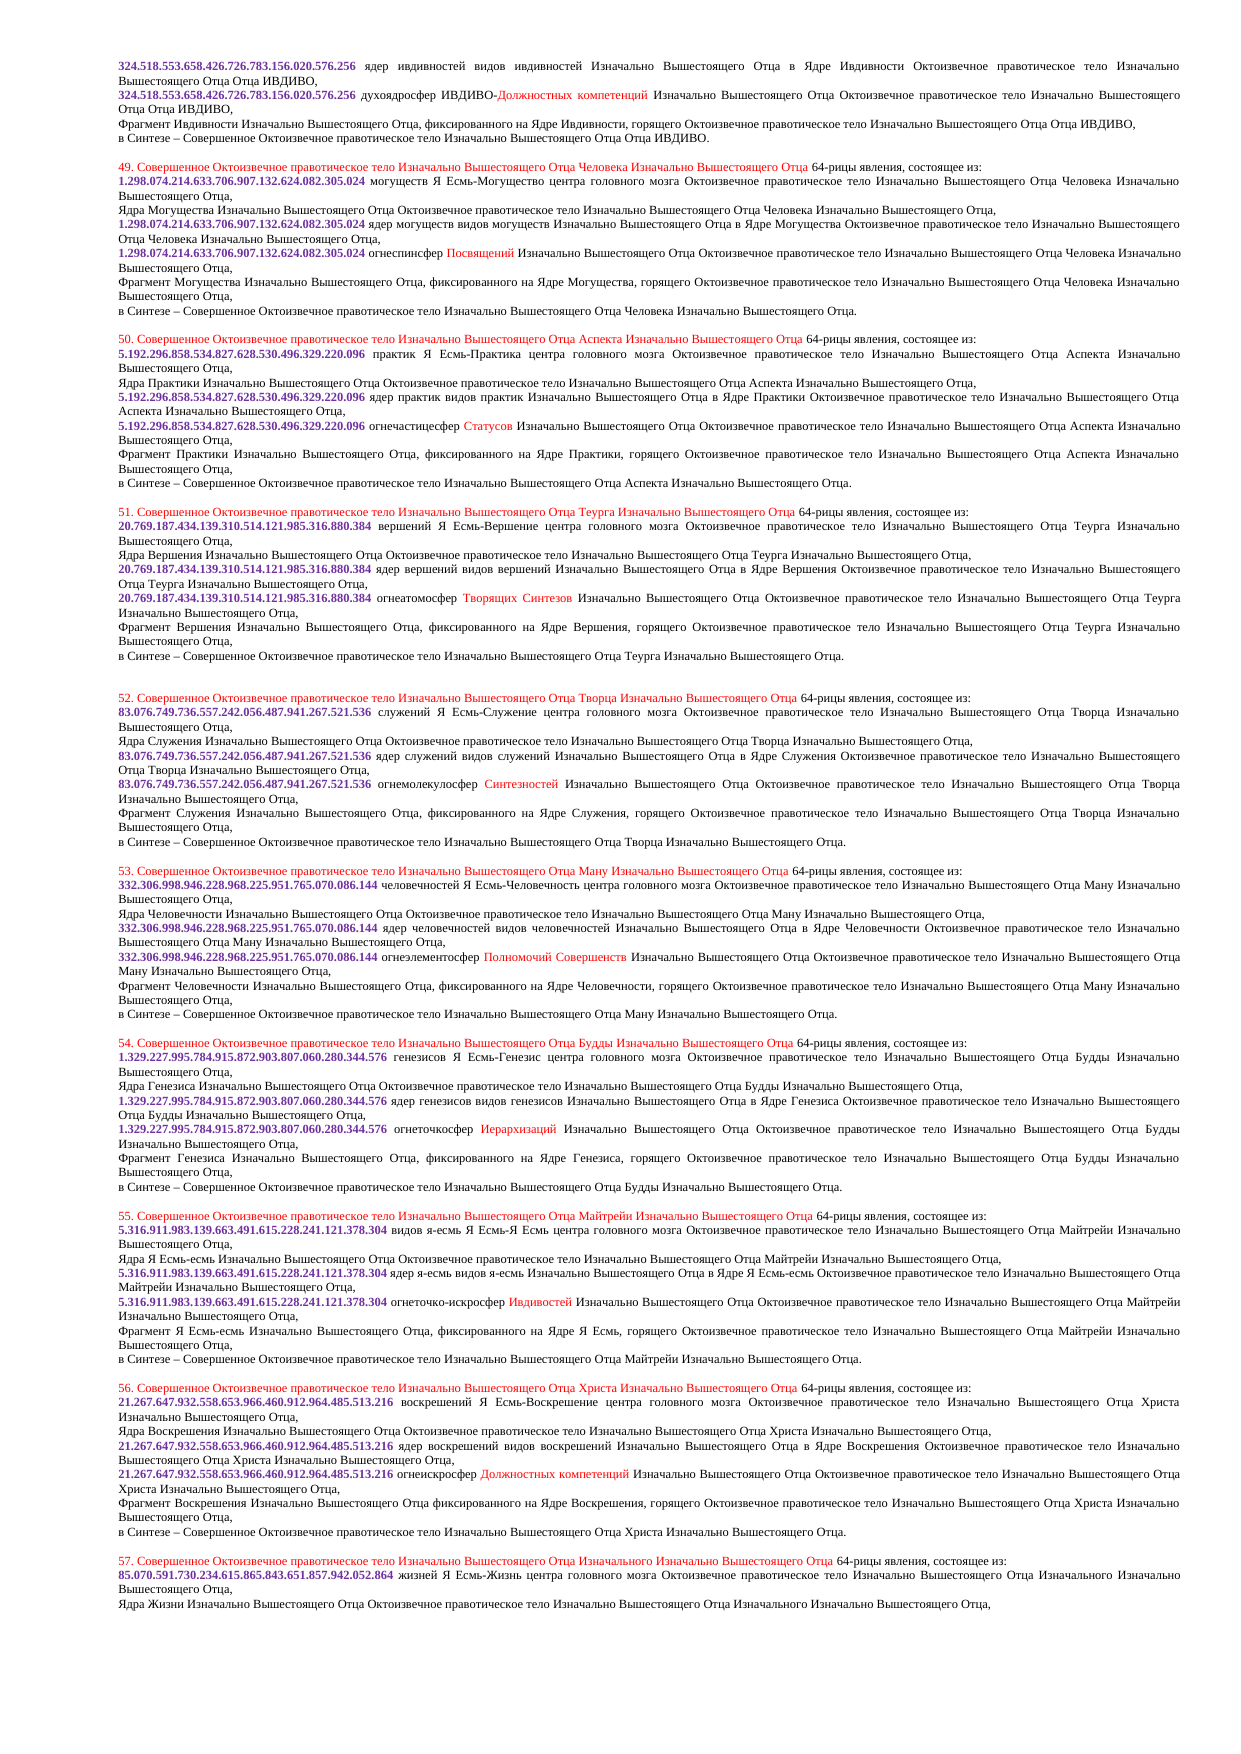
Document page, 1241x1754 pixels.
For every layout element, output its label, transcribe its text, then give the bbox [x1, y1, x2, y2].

text Фрагмент Человечности Изначально Вышестоящего Отца, фиксированного на Ядре Человечности, горящего Октоизвечное правотическое тело Изначально Вышестоящего Отца Ману Изначально Вышестоящего Отца, [118, 978, 1181, 1007]
text 5.316.911.983.139.663.491.615.228.241.121.378.304 огнеточко-искросфер Ивдивостей Изначально Вышестоящего Отца Октоизвечное правотическое тело Изначально Вышестоящего Отца Майтрейи Изначально Вышестоящего Отца, [118, 1294, 1181, 1323]
text 1.298.074.214.633.706.907.132.624.082.305.024 ядер могуществ видов могуществ Изначально Вышестоящего Отца в Ядре Могущества Октоизвечное правотическое тело Изначально Вышестоящего Отца Человека Изначально Вышестоящего Отца, [118, 217, 1181, 246]
text Фрагмент Я Есмь-есмь Изначально Вышестоящего Отца, фиксированного на Ядре Я Есмь, горящего Октоизвечное правотическое тело Изначально Вышестоящего Отца Майтрейи Изначально Вышестоящего Отца, [118, 1323, 1181, 1352]
text 5.316.911.983.139.663.491.615.228.241.121.378.304 ядер я-есмь видов я-есмь Изначально Вышестоящего Отца в Ядре Я Есмь-есмь Октоизвечное правотическое тело Изначально Вышестоящего Отца Майтрейи Изначально Вышестоящего Отца, [118, 1266, 1181, 1294]
text 54. Совершенное Октоизвечное правотическое тело Изначально Вышестоящего Отца Будды Изначально Вышестоящего Отца 64-рицы явления, состоящее из: [118, 1036, 1181, 1050]
text Ядра Генезиса Изначально Вышестоящего Отца Октоизвечное правотическое тело Изначально Вышестоящего Отца Будды Изначально Вышестоящего Отца, [118, 1079, 1181, 1093]
text 55. Совершенное Октоизвечное правотическое тело Изначально Вышестоящего Отца Майтрейи Изначально Вышестоящего Отца 64-рицы явления, состоящее из: [118, 1208, 1181, 1223]
text 20.769.187.434.139.310.514.121.985.316.880.384 ядер вершений видов вершений Изначально Вышестоящего Отца в Ядре Вершения Октоизвечное правотическое тело Изначально Вышестоящего Отца Теурга Изначально Вышестоящего Отца, [118, 562, 1181, 591]
text Фрагмент Практики Изначально Вышестоящего Отца, фиксированного на Ядре Практики, горящего Октоизвечное правотическое тело Изначально Вышестоящего Отца Аспекта Изначально Вышестоящего Отца, [118, 447, 1181, 476]
text 20.769.187.434.139.310.514.121.985.316.880.384 вершений Я Есмь-Вершение центра головного мозга Октоизвечное правотическое тело Изначально Вышестоящего Отца Теурга Изначально Вышестоящего Отца, [118, 519, 1181, 548]
text в Синтезе – Совершенное Октоизвечное правотическое тело Изначально Вышестоящего Отца Человека Изначально Вышестоящего Отца. [118, 303, 1181, 318]
text 5.192.296.858.534.827.628.530.496.329.220.096 ядер практик видов практик Изначально Вышестоящего Отца в Ядре Практики Октоизвечное правотическое тело Изначально Вышестоящего Отца Аспекта Изначально Вышестоящего Отца, [118, 390, 1181, 418]
text 51. Совершенное Октоизвечное правотическое тело Изначально Вышестоящего Отца Теурга Изначально Вышестоящего Отца 64-рицы явления, состоящее из: [118, 505, 1181, 519]
text Ядра Вершения Изначально Вышестоящего Отца Октоизвечное правотическое тело Изначально Вышестоящего Отца Теурга Изначально Вышестоящего Отца, [118, 548, 1181, 562]
text Фрагмент Генезиса Изначально Вышестоящего Отца, фиксированного на Ядре Генезиса, горящего Октоизвечное правотическое тело Изначально Вышестоящего Отца Будды Изначально Вышестоящего Отца, [118, 1151, 1181, 1179]
text Фрагмент Могущества Изначально Вышестоящего Отца, фиксированного на Ядре Могущества, горящего Октоизвечное правотическое тело Изначально Вышестоящего Отца Человека Изначально Вышестоящего Отца, [118, 275, 1181, 303]
text Ядра Жизни Изначально Вышестоящего Отца Октоизвечное правотическое тело Изначально Вышестоящего Отца Изначального Изначально Вышестоящего Отца, [118, 1596, 1181, 1611]
text в Синтезе – Совершенное Октоизвечное правотическое тело Изначально Вышестоящего Отца Отца ИВДИВО. [118, 131, 1181, 145]
text 1.329.227.995.784.915.872.903.807.060.280.344.576 генезисов Я Есмь-Генезис центра головного мозга Октоизвечное правотическое тело Изначально Вышестоящего Отца Будды Изначально Вышестоящего Отца, [118, 1050, 1181, 1079]
text 49. Совершенное Октоизвечное правотическое тело Изначально Вышестоящего Отца Человека Изначально Вышестоящего Отца 64-рицы явления, состоящее из: [118, 160, 1181, 174]
text в Синтезе – Совершенное Октоизвечное правотическое тело Изначально Вышестоящего Отца Ману Изначально Вышестоящего Отца. [118, 1007, 1181, 1021]
text 332.306.998.946.228.968.225.951.765.070.086.144 ядер человечностей видов человечностей Изначально Вышестоящего Отца в Ядре Человечности Октоизвечное правотическое тело Изначально Вышестоящего Отца Ману Изначально Вышестоящего Отца, [118, 921, 1181, 949]
text 5.316.911.983.139.663.491.615.228.241.121.378.304 видов я-есмь Я Есмь-Я Есмь центра головного мозга Октоизвечное правотическое тело Изначально Вышестоящего Отца Майтрейи Изначально Вышестоящего Отца, [118, 1223, 1181, 1251]
text 5.192.296.858.534.827.628.530.496.329.220.096 практик Я Есмь-Практика центра головного мозга Октоизвечное правотическое тело Изначально Вышестоящего Отца Аспекта Изначально Вышестоящего Отца, [118, 347, 1181, 375]
text в Синтезе – Совершенное Октоизвечное правотическое тело Изначально Вышестоящего Отца Майтрейи Изначально Вышестоящего Отца. [118, 1352, 1181, 1366]
text 56. Совершенное Октоизвечное правотическое тело Изначально Вышестоящего Отца Христа Изначально Вышестоящего Отца 64-рицы явления, состоящее из: [118, 1381, 1181, 1395]
text в Синтезе – Совершенное Октоизвечное правотическое тело Изначально Вышестоящего Отца Будды Изначально Вышестоящего Отца. [118, 1179, 1181, 1194]
text Ядра Воскрешения Изначально Вышестоящего Отца Октоизвечное правотическое тело Изначально Вышестоящего Отца Христа Изначально Вышестоящего Отца, [118, 1424, 1181, 1438]
text 57. Совершенное Октоизвечное правотическое тело Изначально Вышестоящего Отца Изначального Изначально Вышестоящего Отца 64-рицы явления, состоящее из: [118, 1553, 1181, 1568]
text 21.267.647.932.558.653.966.460.912.964.485.513.216 воскрешений Я Есмь-Воскрешение центра головного мозга Октоизвечное правотическое тело Изначально Вышестоящего Отца Христа Изначально Вышестоящего Отца, [118, 1395, 1181, 1424]
text в Синтезе – Совершенное Октоизвечное правотическое тело Изначально Вышестоящего Отца Теурга Изначально Вышестоящего Отца. [118, 648, 1181, 663]
text Ядра Человечности Изначально Вышестоящего Отца Октоизвечное правотическое тело Изначально Вышестоящего Отца Ману Изначально Вышестоящего Отца, [118, 906, 1181, 921]
text в Синтезе – Совершенное Октоизвечное правотическое тело Изначально Вышестоящего Отца Творца Изначально Вышестоящего Отца. [118, 834, 1181, 849]
text Ядра Я Есмь-есмь Изначально Вышестоящего Отца Октоизвечное правотическое тело Изначально Вышестоящего Отца Майтрейи Изначально Вышестоящего Отца, [118, 1251, 1181, 1266]
text 21.267.647.932.558.653.966.460.912.964.485.513.216 ядер воскрешений видов воскрешений Изначально Вышестоящего Отца в Ядре Воскрешения Октоизвечное правотическое тело Изначально Вышестоящего Отца Христа Изначально Вышестоящего Отца, [118, 1438, 1181, 1467]
text 83.076.749.736.557.242.056.487.941.267.521.536 огнемолекулосфер Синтезностей Изначально Вышестоящего Отца Октоизвечное правотическое тело Изначально Вышестоящего Отца Творца Изначально Вышестоящего Отца, [118, 777, 1181, 806]
text 1.298.074.214.633.706.907.132.624.082.305.024 огнеспинсфер Посвящений Изначально Вышестоящего Отца Октоизвечное правотическое тело Изначально Вышестоящего Отца Человека Изначально Вышестоящего Отца, [118, 246, 1181, 275]
text Ядра Практики Изначально Вышестоящего Отца Октоизвечное правотическое тело Изначально Вышестоящего Отца Аспекта Изначально Вышестоящего Отца, [118, 375, 1181, 390]
text Фрагмент Вершения Изначально Вышестоящего Отца, фиксированного на Ядре Вершения, горящего Октоизвечное правотическое тело Изначально Вышестоящего Отца Теурга Изначально Вышестоящего Отца, [118, 620, 1181, 648]
text 332.306.998.946.228.968.225.951.765.070.086.144 человечностей Я Есмь-Человечность центра головного мозга Октоизвечное правотическое тело Изначально Вышестоящего Отца Ману Изначально Вышестоящего Отца, [118, 878, 1181, 906]
text Ядра Могущества Изначально Вышестоящего Отца Октоизвечное правотическое тело Изначально Вышестоящего Отца Человека Изначально Вышестоящего Отца, [118, 203, 1181, 217]
text Фрагмент Ивдивности Изначально Вышестоящего Отца, фиксированного на Ядре Ивдивности, горящего Октоизвечное правотическое тело Изначально Вышестоящего Отца Отца ИВДИВО, [118, 117, 1181, 131]
text 21.267.647.932.558.653.966.460.912.964.485.513.216 огнеискросфер Должностных компетенций Изначально Вышестоящего Отца Октоизвечное правотическое тело Изначально Вышестоящего Отца Христа Изначально Вышестоящего Отца, [118, 1467, 1181, 1496]
text Ядра Служения Изначально Вышестоящего Отца Октоизвечное правотическое тело Изначально Вышестоящего Отца Творца Изначально Вышестоящего Отца, [118, 734, 1181, 748]
text в Синтезе – Совершенное Октоизвечное правотическое тело Изначально Вышестоящего Отца Аспекта Изначально Вышестоящего Отца. [118, 476, 1181, 490]
text 52. Совершенное Октоизвечное правотическое тело Изначально Вышестоящего Отца Творца Изначально Вышестоящего Отца 64-рицы явления, состоящее из: [118, 691, 1181, 705]
text 53. Совершенное Октоизвечное правотическое тело Изначально Вышестоящего Отца Ману Изначально Вышестоящего Отца 64-рицы явления, состоящее из: [118, 863, 1181, 878]
text 83.076.749.736.557.242.056.487.941.267.521.536 служений Я Есмь-Служение центра головного мозга Октоизвечное правотическое тело Изначально Вышестоящего Отца Творца Изначально Вышестоящего Отца, [118, 705, 1181, 734]
text Фрагмент Воскрешения Изначально Вышестоящего Отца фиксированного на Ядре Воскрешения, горящего Октоизвечное правотическое тело Изначально Вышестоящего Отца Христа Изначально Вышестоящего Отца, [118, 1496, 1181, 1524]
text в Синтезе – Совершенное Октоизвечное правотическое тело Изначально Вышестоящего Отца Христа Изначально Вышестоящего Отца. [118, 1524, 1181, 1539]
text 324.518.553.658.426.726.783.156.020.576.256 духоядросфер ИВДИВО-Должностных компетенций Изначально Вышестоящего Отца Октоизвечное правотическое тело Изначально Вышестоящего Отца Отца ИВДИВО, [118, 88, 1181, 117]
text 1.329.227.995.784.915.872.903.807.060.280.344.576 огнеточкосфер Иерархизаций Изначально Вышестоящего Отца Октоизвечное правотическое тело Изначально Вышестоящего Отца Будды Изначально Вышестоящего Отца, [118, 1122, 1181, 1151]
text 1.298.074.214.633.706.907.132.624.082.305.024 могуществ Я Есмь-Могущество центра головного мозга Октоизвечное правотическое тело Изначально Вышестоящего Отца Человека Изначально Вышестоящего Отца, [118, 174, 1181, 203]
text Фрагмент Служения Изначально Вышестоящего Отца, фиксированного на Ядре Служения, горящего Октоизвечное правотическое тело Изначально Вышестоящего Отца Творца Изначально Вышестоящего Отца, [118, 806, 1181, 834]
text 85.070.591.730.234.615.865.843.651.857.942.052.864 жизней Я Есмь-Жизнь центра головного мозга Октоизвечное правотическое тело Изначально Вышестоящего Отца Изначального Изначально Вышестоящего Отца, [118, 1568, 1181, 1596]
text 20.769.187.434.139.310.514.121.985.316.880.384 огнеатомосфер Творящих Синтезов Изначально Вышестоящего Отца Октоизвечное правотическое тело Изначально Вышестоящего Отца Теурга Изначально Вышестоящего Отца, [118, 591, 1181, 620]
text 324.518.553.658.426.726.783.156.020.576.256 ядер ивдивностей видов ивдивностей Изначально Вышестоящего Отца в Ядре Ивдивности Октоизвечное правотическое тело Изначально Вышестоящего Отца Отца ИВДИВО, [118, 59, 1181, 88]
text 50. Совершенное Октоизвечное правотическое тело Изначально Вышестоящего Отца Аспекта Изначально Вышестоящего Отца 64-рицы явления, состоящее из: [118, 332, 1181, 347]
text 1.329.227.995.784.915.872.903.807.060.280.344.576 ядер генезисов видов генезисов Изначально Вышестоящего Отца в Ядре Генезиса Октоизвечное правотическое тело Изначально Вышестоящего Отца Будды Изначально Вышестоящего Отца, [118, 1093, 1181, 1122]
text 5.192.296.858.534.827.628.530.496.329.220.096 огнечастицесфер Статусов Изначально Вышестоящего Отца Октоизвечное правотическое тело Изначально Вышестоящего Отца Аспекта Изначально Вышестоящего Отца, [118, 418, 1181, 447]
text 332.306.998.946.228.968.225.951.765.070.086.144 огнеэлементосфер Полномочий Совершенств Изначально Вышестоящего Отца Октоизвечное правотическое тело Изначально Вышестоящего Отца Ману Изначально Вышестоящего Отца, [118, 949, 1181, 978]
text 83.076.749.736.557.242.056.487.941.267.521.536 ядер служений видов служений Изначально Вышестоящего Отца в Ядре Служения Октоизвечное правотическое тело Изначально Вышестоящего Отца Творца Изначально Вышестоящего Отца, [118, 748, 1181, 777]
